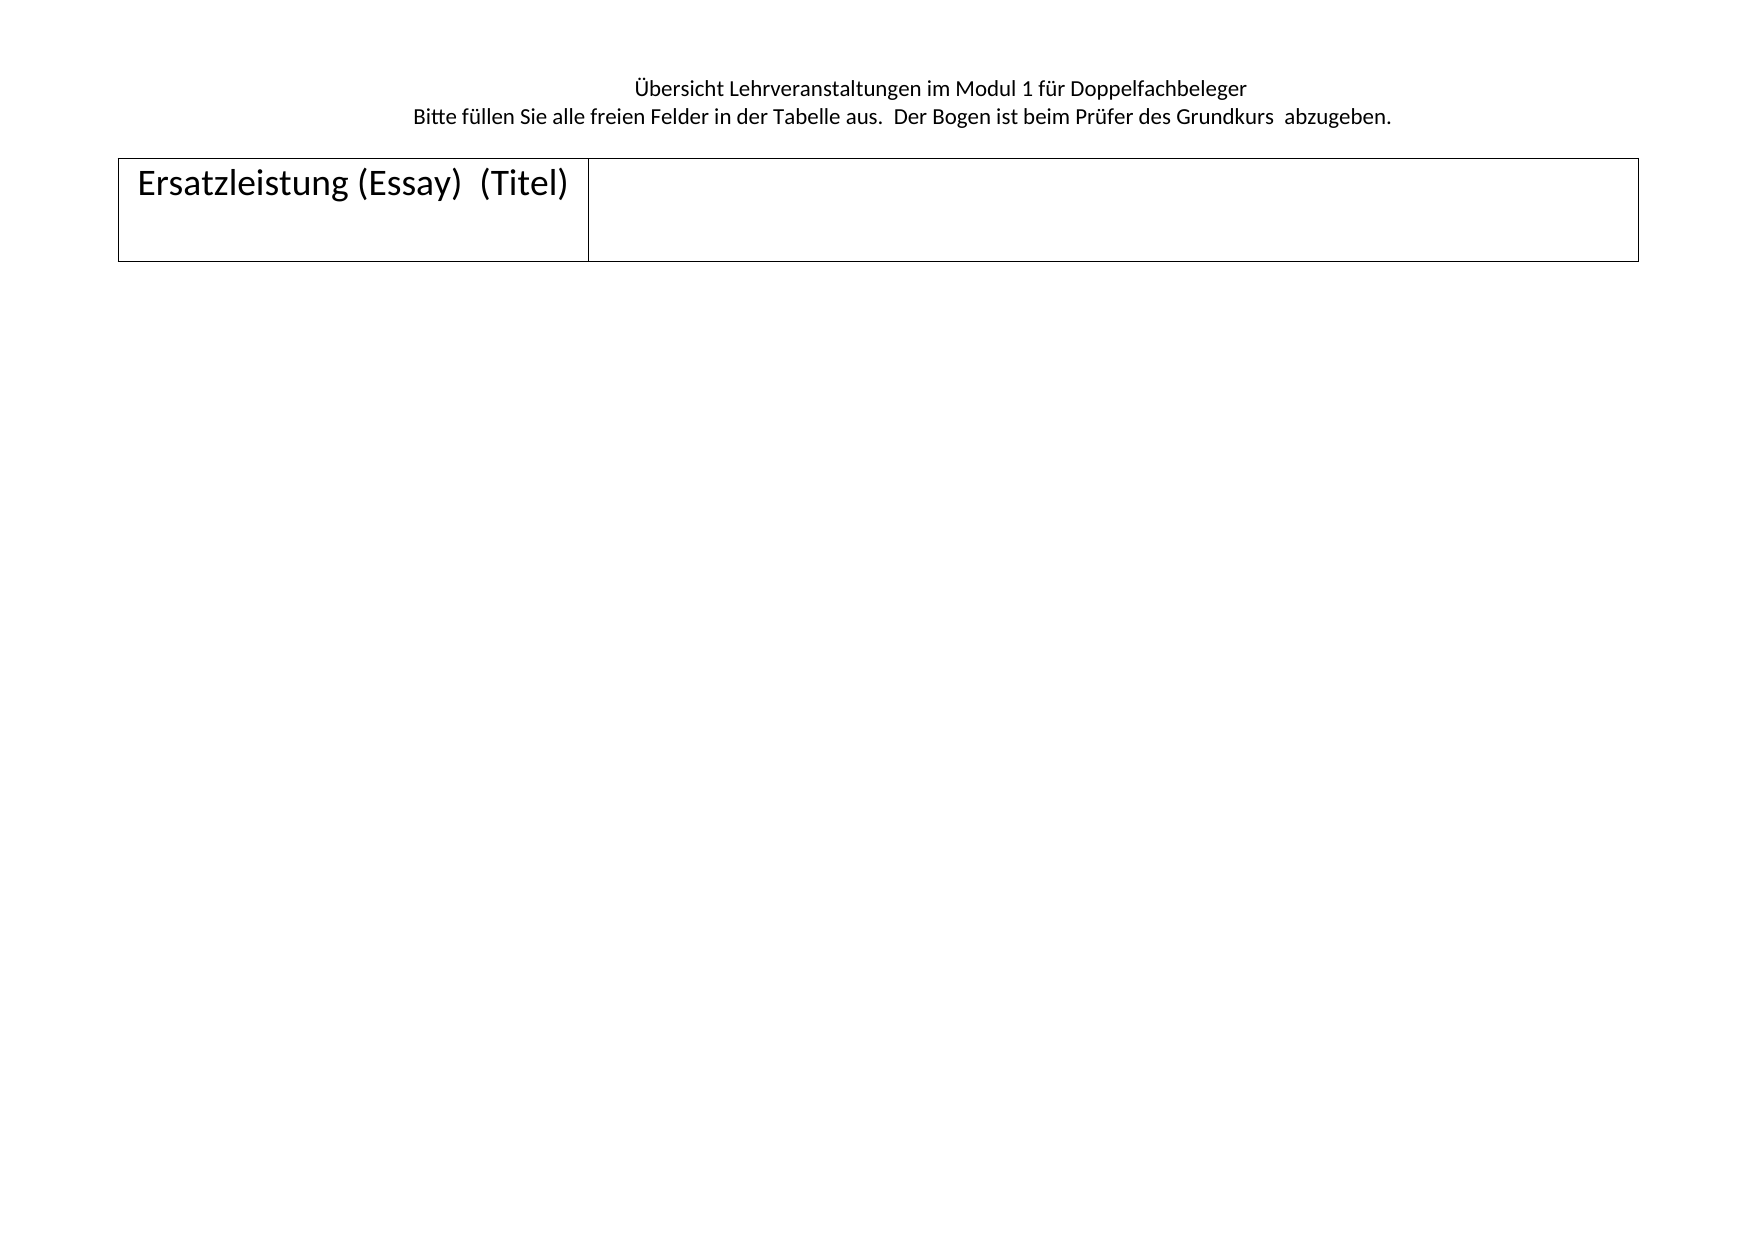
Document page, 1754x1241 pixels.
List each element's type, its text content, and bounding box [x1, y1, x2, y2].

table_header [589, 159, 1638, 261]
table_header Ersatzleistung (Essay) (Titel) [119, 159, 588, 261]
